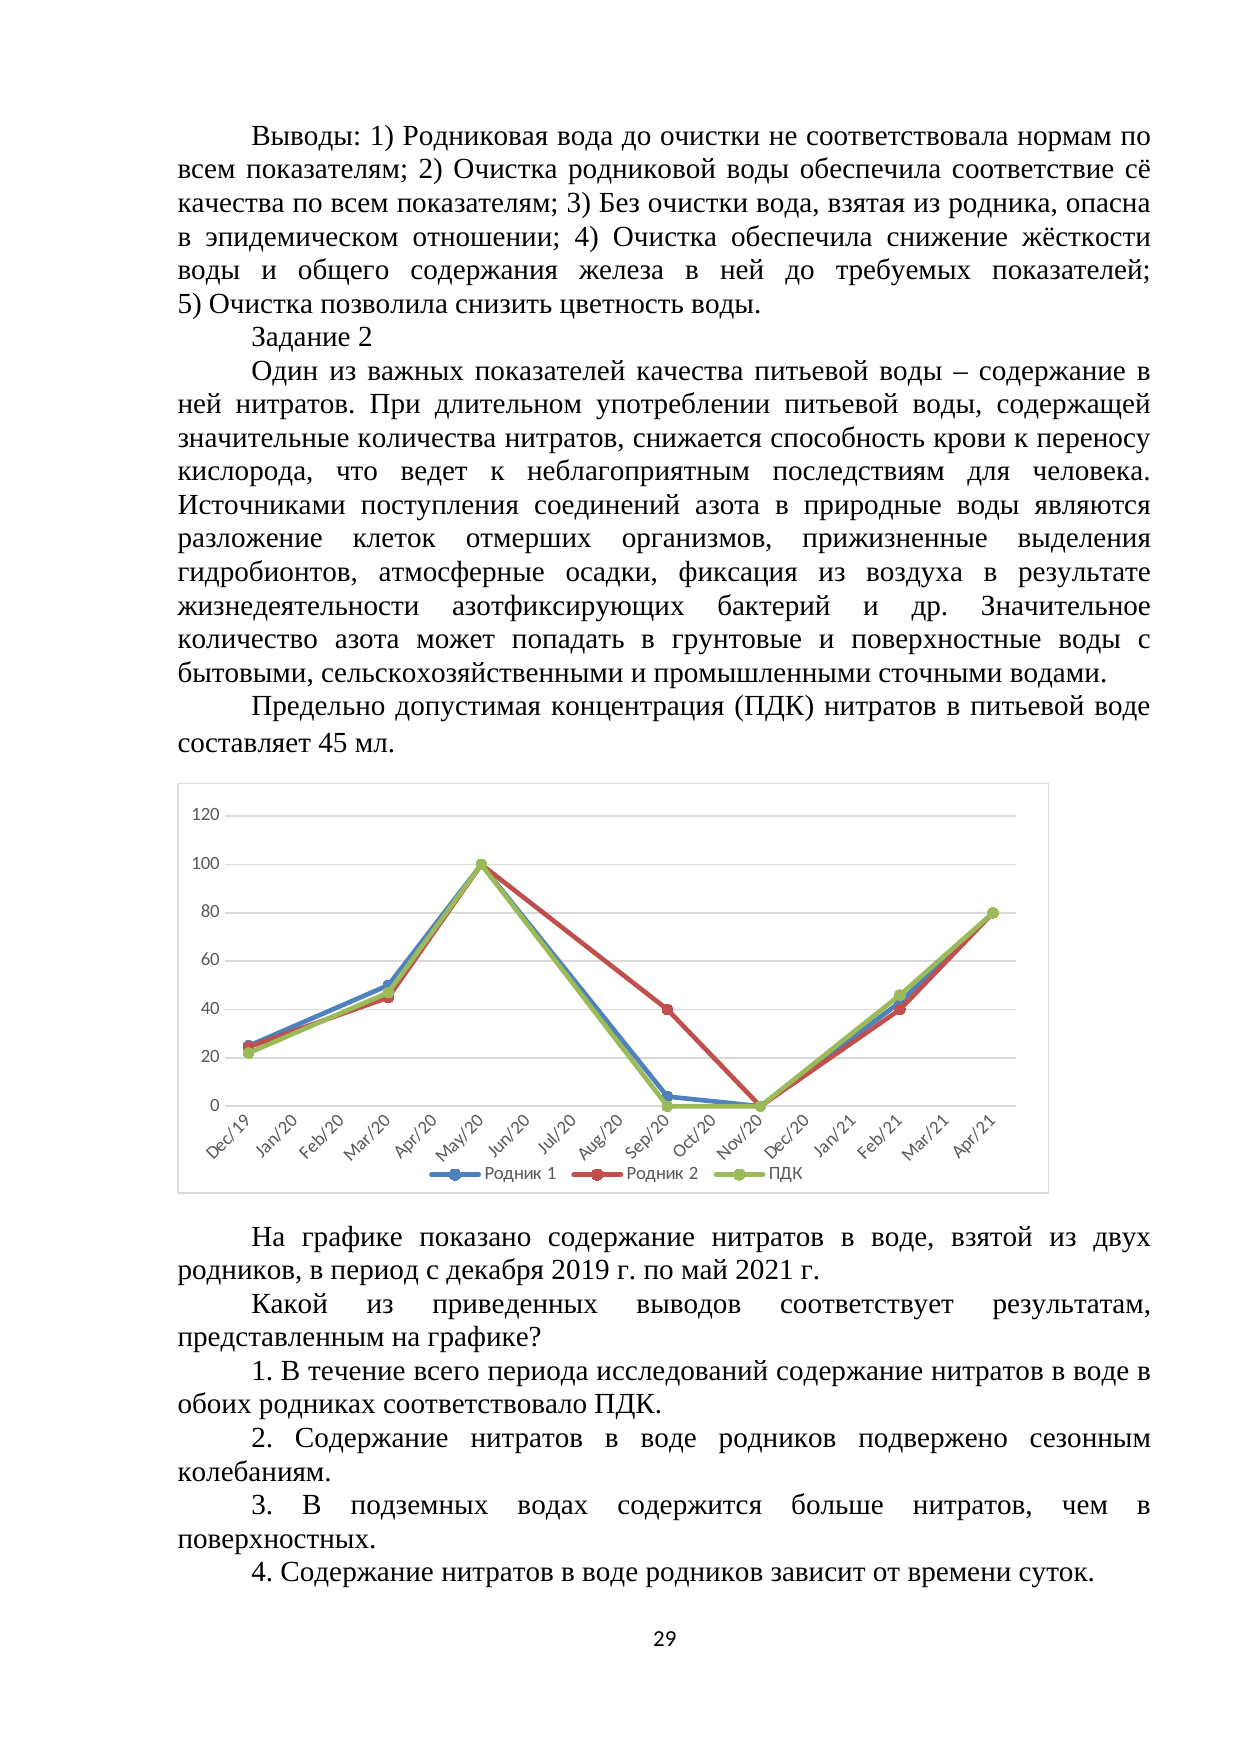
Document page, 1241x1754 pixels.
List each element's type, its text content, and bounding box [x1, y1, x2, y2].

text Один из важных показателей качества питьевой воды – содержание в ней нитратов. При длительном употреблении питьевой воды, содержащей значительные количества нитратов, снижается способность крови к переносу кислорода, что ведет к неблагоприятным последствиям для человека. Источниками поступления соединений азота в природные воды являются разложение клеток отмерших организмов, прижизненные выделения гидробионтов, атмосферные осадки, фиксация из воздуха в результате жизнедеятельности азотфиксирующих бактерий и др. Значительное количество азота может попадать в грунтовые и поверхностные воды с бытовыми, сельскохозяйственными и промышленными сточными водами. [177, 353, 1152, 688]
text 3. В подземных водах содержится больше нитратов, чем в поверхностных. [177, 1487, 1152, 1554]
text Предельно допустимая концентрация (ПДК) нитратов в питьевой воде составляет 45 мл. [177, 688, 1152, 759]
text Какой из приведенных выводов соответствует результатам, представленным на графике? [177, 1286, 1152, 1353]
text 2. Содержание нитратов в воде родников подвержено сезонным колебаниям. [177, 1420, 1152, 1487]
text На графике показано содержание нитратов в воде, взятой из двух родников, в период с декабря 2019 г. по май 2021 г. [177, 1219, 1152, 1286]
text 1. В течение всего периода исследований содержание нитратов в воде в обоих родниках соответствовало ПДК. [177, 1353, 1152, 1420]
text Выводы: 1) Родниковая вода до очистки не соответствовала нормам по всем показателям; 2) Очистка родниковой воды обеспечила соответствие сё качества по всем показателям; 3) Без очистки вода, взятая из родника, опасна в эпидемическом отношении; 4) Очистка обеспечила снижение жёсткости воды и общего содержания железа в ней до требуемых показателей; 5) Очистка позволила снизить цветность воды. [177, 118, 1152, 319]
text 4. Содержание нитратов в воде родников зависит от времени суток. [177, 1554, 1152, 1588]
text Задание 2 [177, 319, 1152, 353]
